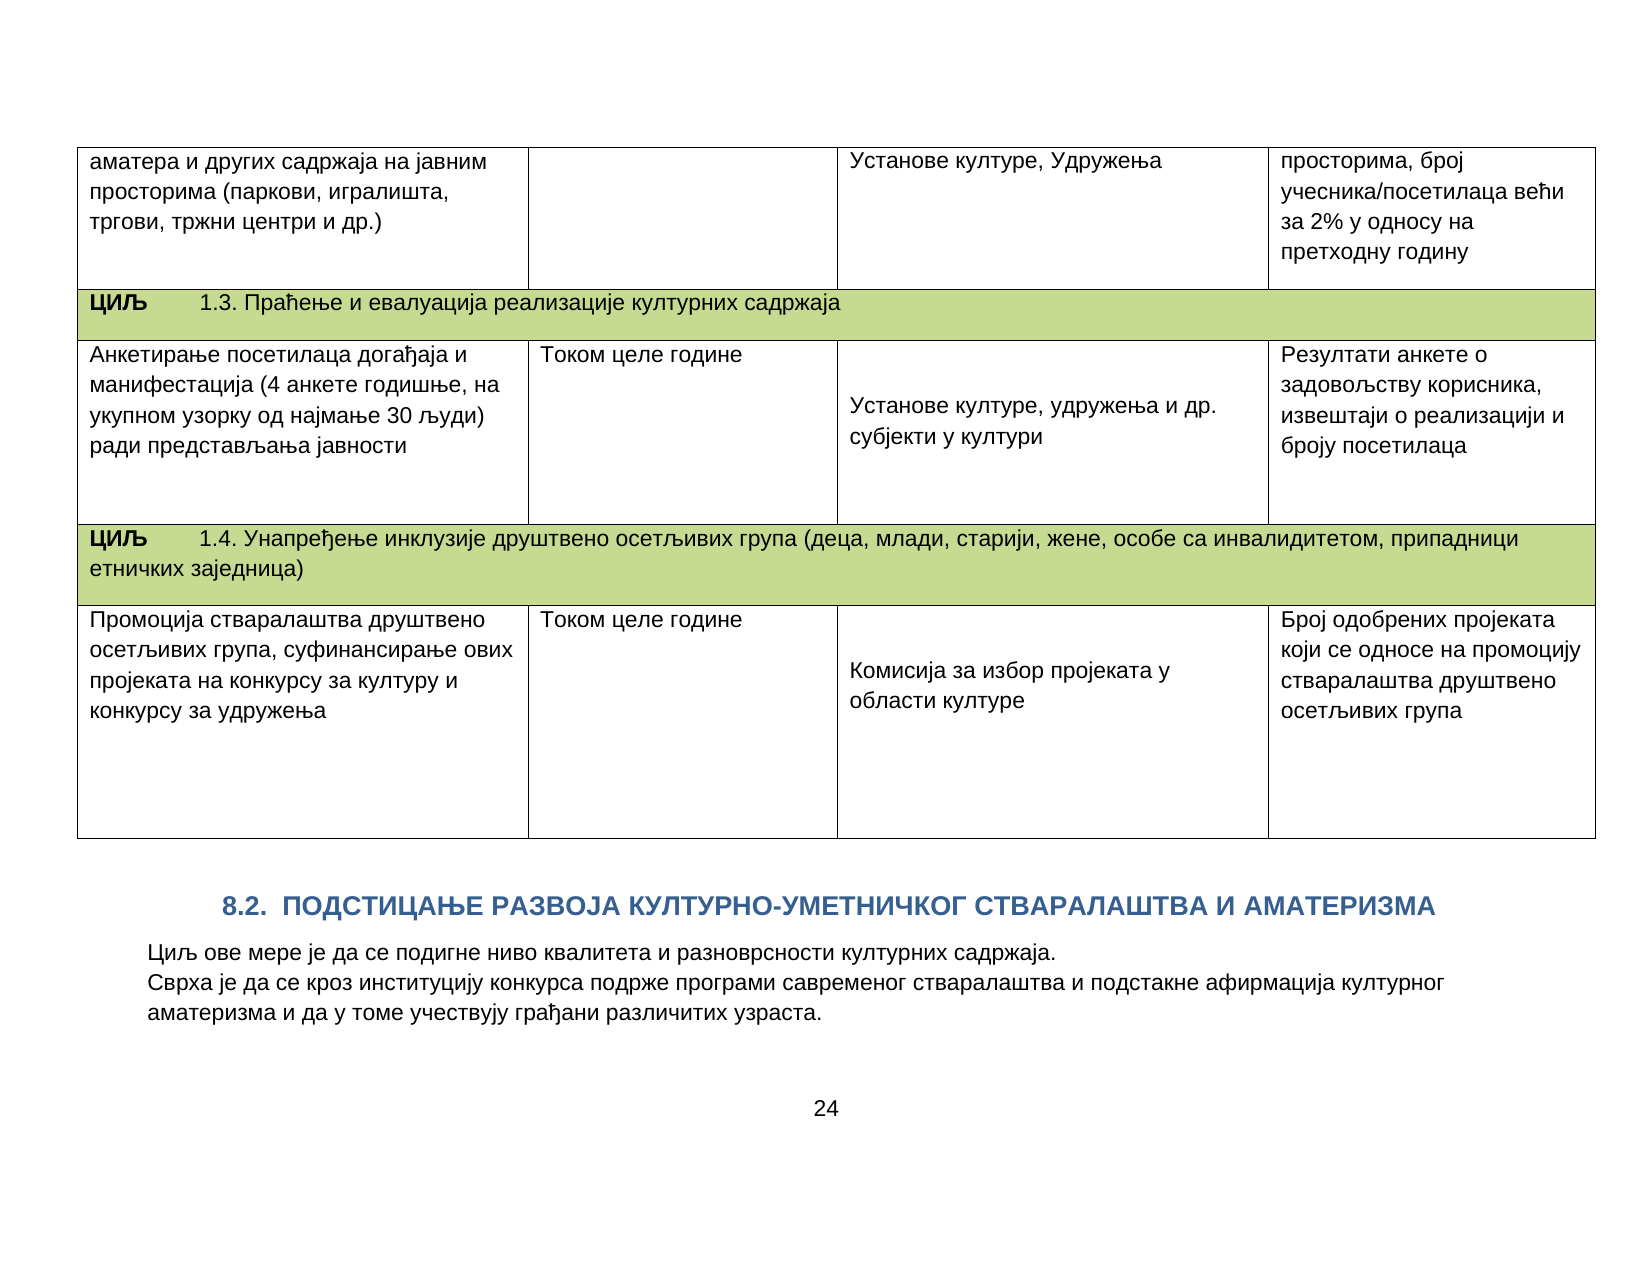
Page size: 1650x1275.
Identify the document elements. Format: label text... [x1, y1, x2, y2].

table_cell Комисија за избор пројеката у области културе [838, 606, 1268, 838]
table_cell [1269, 290, 1595, 340]
table_cell ЦИЉ [78, 290, 173, 340]
table_cell Промоција стваралаштва друштвено осетљивих група, суфинансирање ових пројеката на конкурсу за културу и конкурсу за удружења [78, 606, 528, 838]
table_cell Током целе године [529, 606, 837, 838]
table_cell 1.3. Праћење и евалуација реализације културних садржаја [173, 290, 1269, 340]
table_cell Установе културе, удружења и др. субјекти у култури [838, 341, 1268, 524]
table_header просторима, број учесника/посетилаца већи за 2% у односу на претходну годину [1269, 148, 1595, 289]
subtitle ПОДСТИЦАЊЕ РАЗВОЈА КУЛТУРНО-УМЕТНИЧКОГ СТВАРАЛАШТВА И АМАТЕРИЗМА [222, 890, 1606, 921]
table_cell Анкетирање посетилаца догађаја и манифестација (4 анкете годишње, на укупном узорку од најмање 30 људи) ради представљања јавности [78, 341, 528, 524]
table_cell Током целе године [529, 341, 837, 524]
table_cell ЦИЉ 1.4. Унапређење инклузије друштвено осетљивих група (деца, млади, старији, жене, особе са инвалидитетом, припадници етничких заједница) [78, 525, 1595, 605]
table_header [529, 148, 837, 289]
text Циљ ове мере је да се подигне ниво квалитета и разноврсности културних садржаја. [147, 938, 1606, 965]
table_header аматера и других садржаја на јавним просторима (паркови, игралишта, тргови, тржни центри и др.) [78, 148, 528, 289]
text Сврха је да се кроз институцију конкурса подрже програми савременог стваралаштва и подстакне афирмација културног аматеризма и да у томе учествују грађани различитих узраста. [147, 969, 1477, 1025]
table_cell Резултати анкете о задовољству корисника, извештаји о реализацији и броју посетилаца [1269, 341, 1595, 524]
table_cell Број одобрених пројеката који се односе на промоцију стваралаштва друштвено осетљивих група [1269, 606, 1595, 838]
table_header Установе културе, Удружења [838, 148, 1268, 289]
